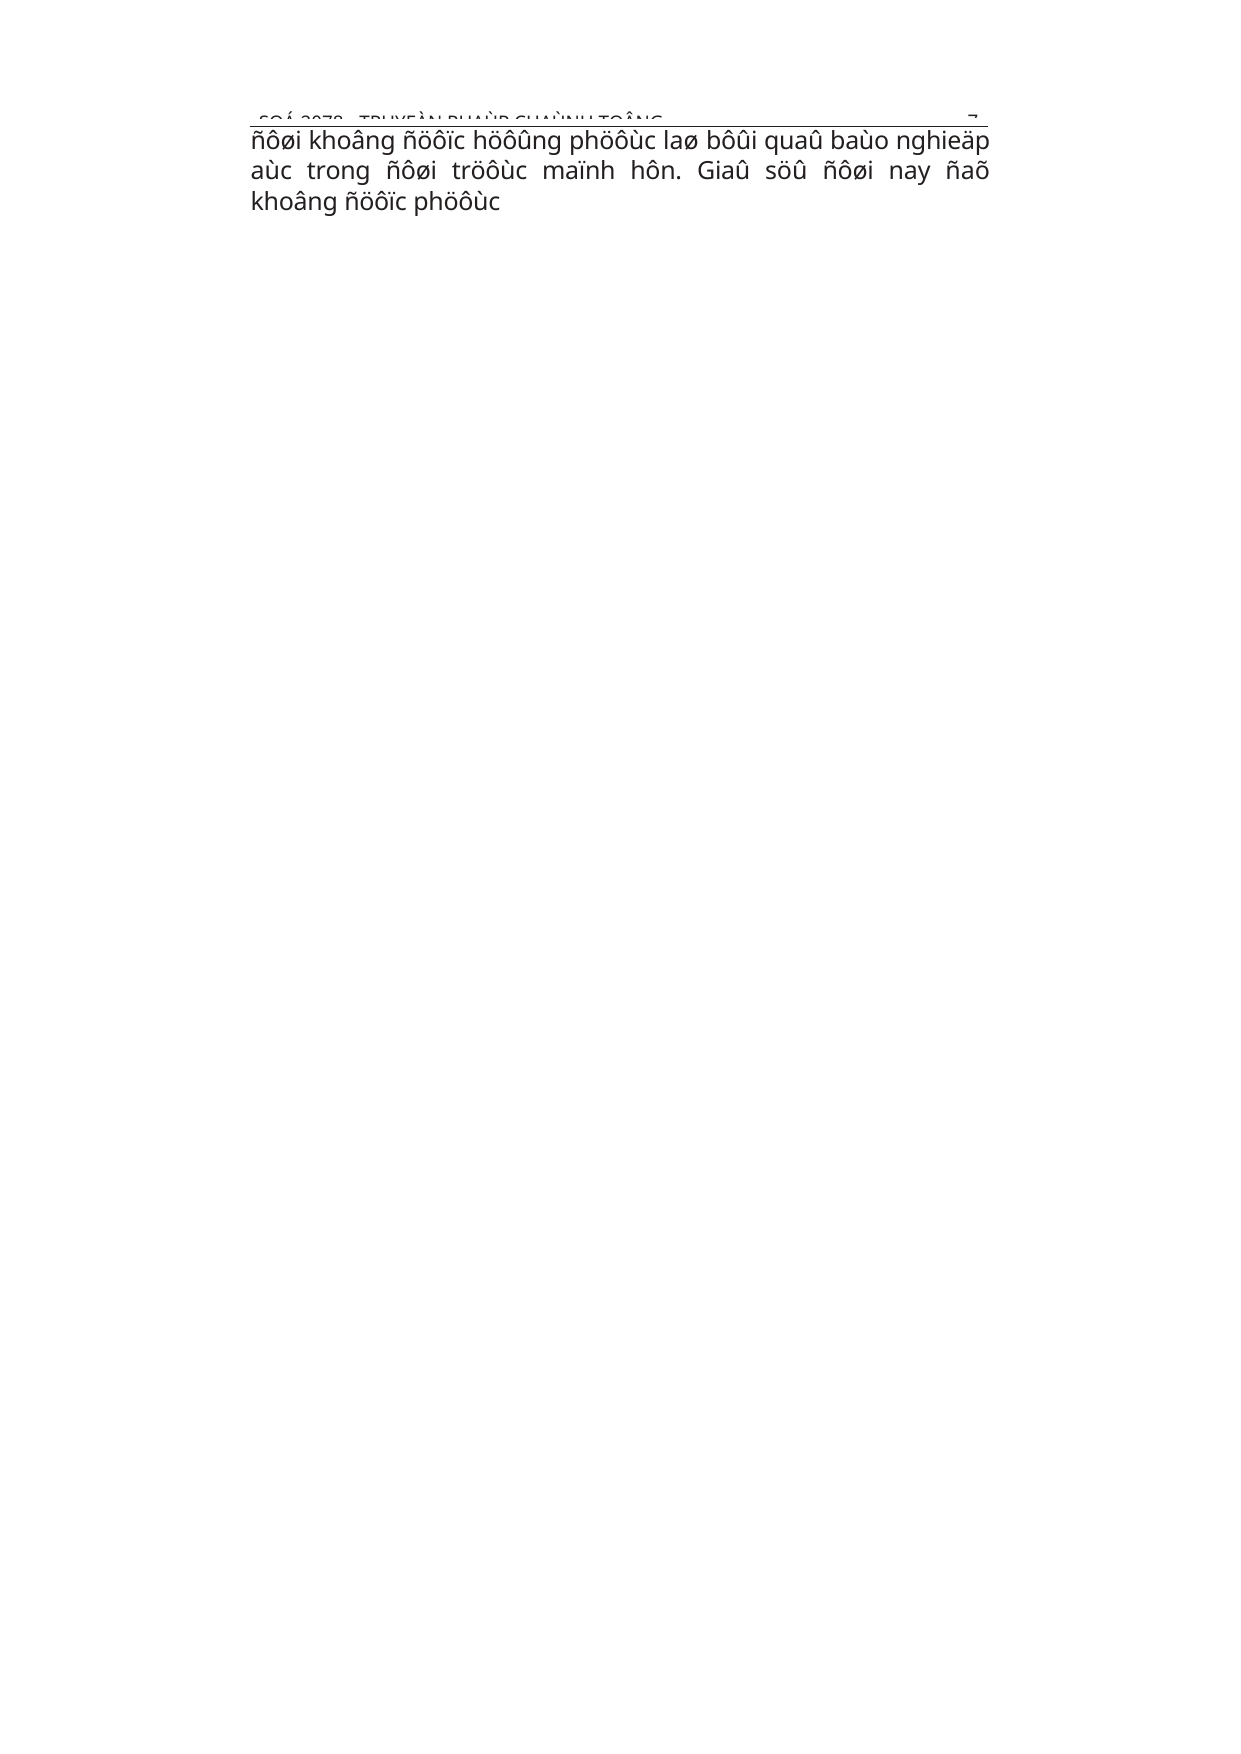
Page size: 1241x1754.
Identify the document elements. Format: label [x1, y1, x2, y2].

text [250, 125, 991, 218]
